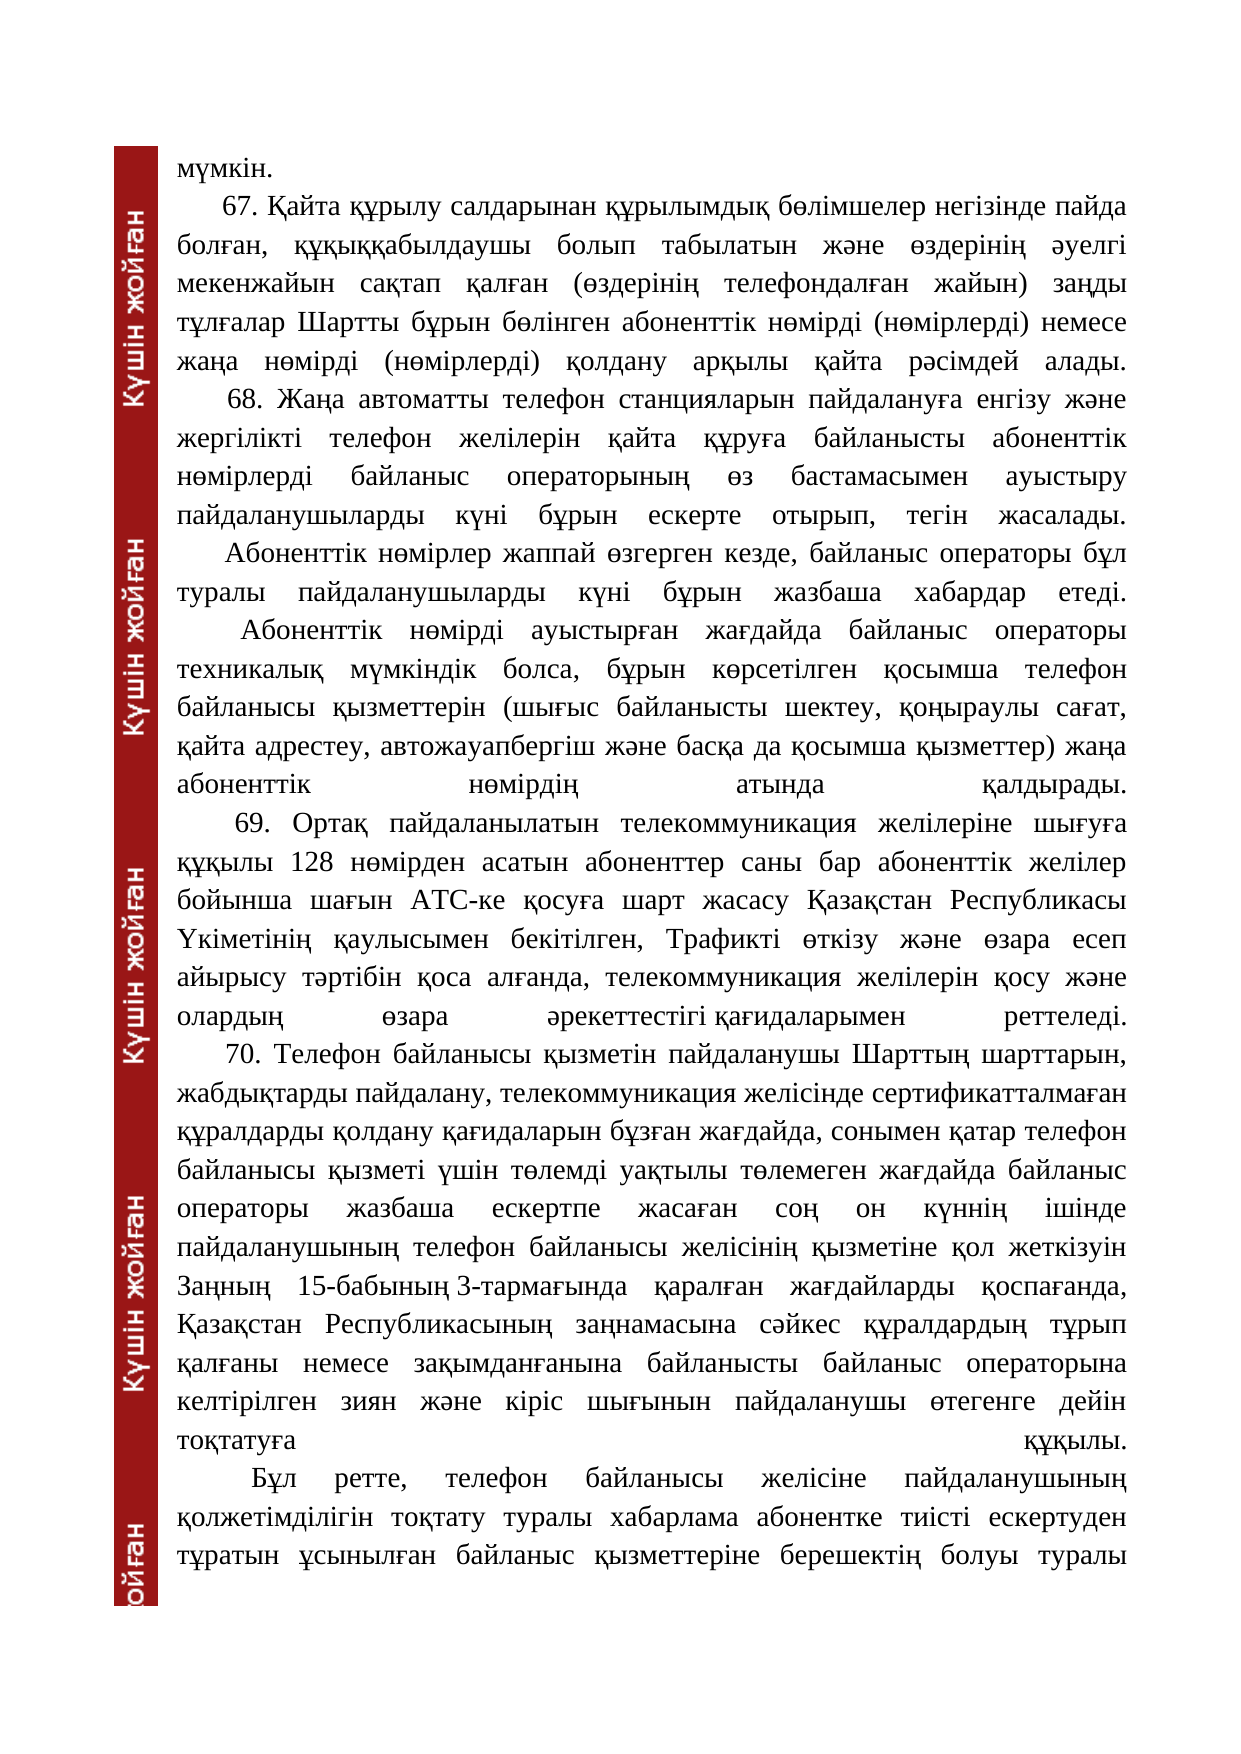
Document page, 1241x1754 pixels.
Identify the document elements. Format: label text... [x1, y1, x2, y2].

picture [114, 146, 158, 150]
picture [114, 1571, 158, 1606]
